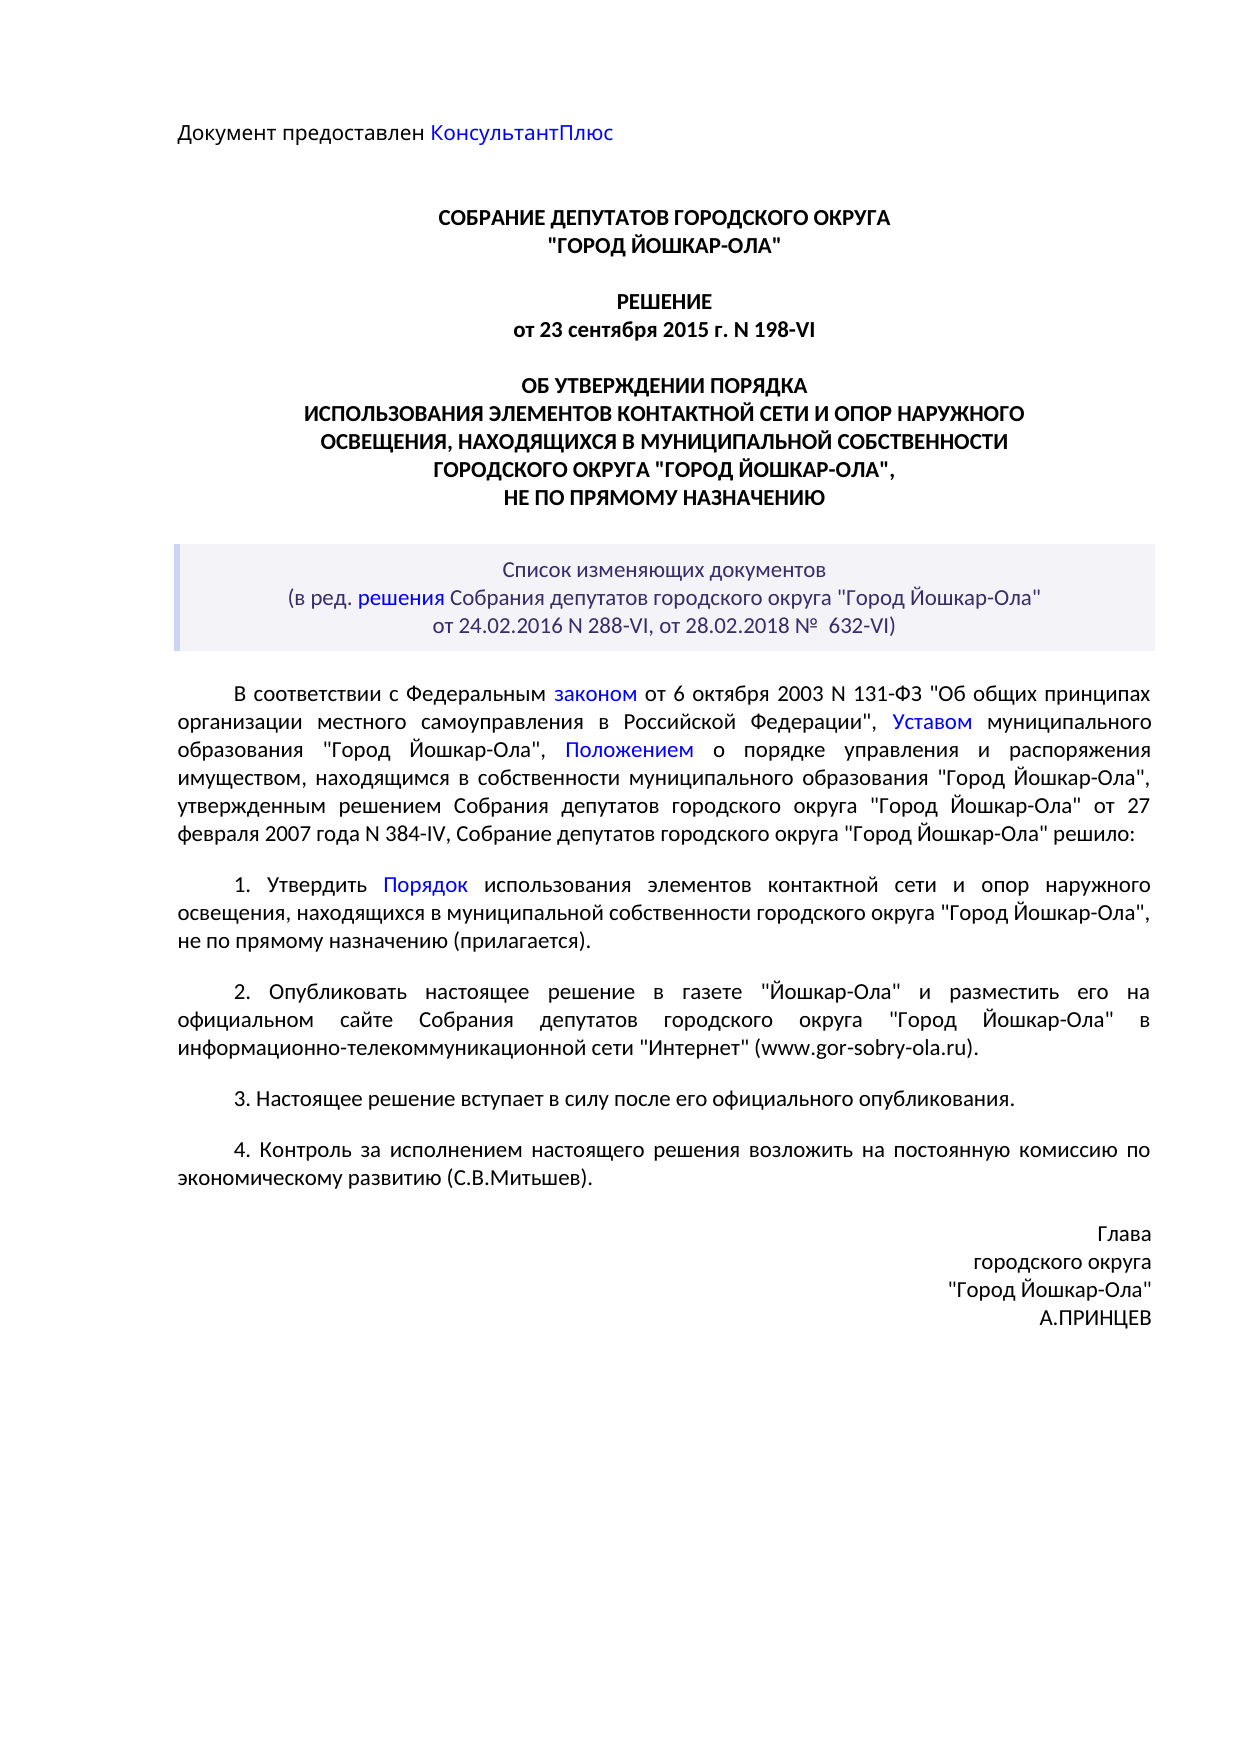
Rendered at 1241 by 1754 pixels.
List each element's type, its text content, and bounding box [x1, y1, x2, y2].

title от 23 сентября 2015 г. N 198-VI [177, 315, 1152, 343]
text В соответствии с Федеральным законом от 6 октября 2003 N 131-ФЗ "Об общих принципах организации местного самоуправления в Российской Федерации", Уставом муниципального образования "Город Йошкар-Ола", Положением о порядке управления и распоряжения имуществом, находящимся в собственности муниципального образования "Город Йошкар-Ола", утвержденным решением Собрания депутатов городского округа "Город Йошкар-Ола" от 27 февраля 2007 года N 384-IV, Собрание депутатов городского округа "Город Йошкар-Ола" решило: [177, 679, 1152, 847]
text городского округа [177, 1247, 1152, 1275]
text "Город Йошкар-Ола" [177, 1275, 1152, 1303]
title СОБРАНИЕ ДЕПУТАТОВ ГОРОДСКОГО ОКРУГА [177, 203, 1152, 231]
title Документ предоставлен КонсультантПлюс [177, 118, 1152, 175]
title ОСВЕЩЕНИЯ, НАХОДЯЩИХСЯ В МУНИЦИПАЛЬНОЙ СОБСТВЕННОСТИ [177, 427, 1152, 455]
text 1. Утвердить Порядок использования элементов контактной сети и опор наружного освещения, находящихся в муниципальной собственности городского округа "Город Йошкар-Ола", не по прямому назначению (прилагается). [177, 870, 1152, 954]
table_header Список изменяющих документов (в ред. решения Собрания депутатов городского округа "Город Йошкар-Ола" от 24.02.2016 N 288-VI, от 28.02.2018 № 632-VI) [180, 544, 1149, 651]
title РЕШЕНИЕ [177, 287, 1152, 315]
title ОБ УТВЕРЖДЕНИИ ПОРЯДКА [177, 371, 1152, 399]
text 4. Контроль за исполнением настоящего решения возложить на постоянную комиссию по экономическому развитию (С.В.Митьшев). [177, 1135, 1152, 1191]
text А.ПРИНЦЕВ [177, 1303, 1152, 1331]
title ИСПОЛЬЗОВАНИЯ ЭЛЕМЕНТОВ КОНТАКТНОЙ СЕТИ И ОПОР НАРУЖНОГО [177, 399, 1152, 427]
text 3. Настоящее решение вступает в силу после его официального опубликования. [177, 1084, 1152, 1112]
title ГОРОДСКОГО ОКРУГА "ГОРОД ЙОШКАР-ОЛА", [177, 455, 1152, 483]
title НЕ ПО ПРЯМОМУ НАЗНАЧЕНИЮ [177, 483, 1152, 511]
text 2. Опубликовать настоящее решение в газете "Йошкар-Ола" и разместить его на официальном сайте Собрания депутатов городского округа "Город Йошкар-Ола" в информационно-телекоммуникационной сети "Интернет" (www.gor-sobry-ola.ru). [177, 977, 1152, 1061]
text Глава [177, 1219, 1152, 1247]
title "ГОРОД ЙОШКАР-ОЛА" [177, 231, 1152, 259]
